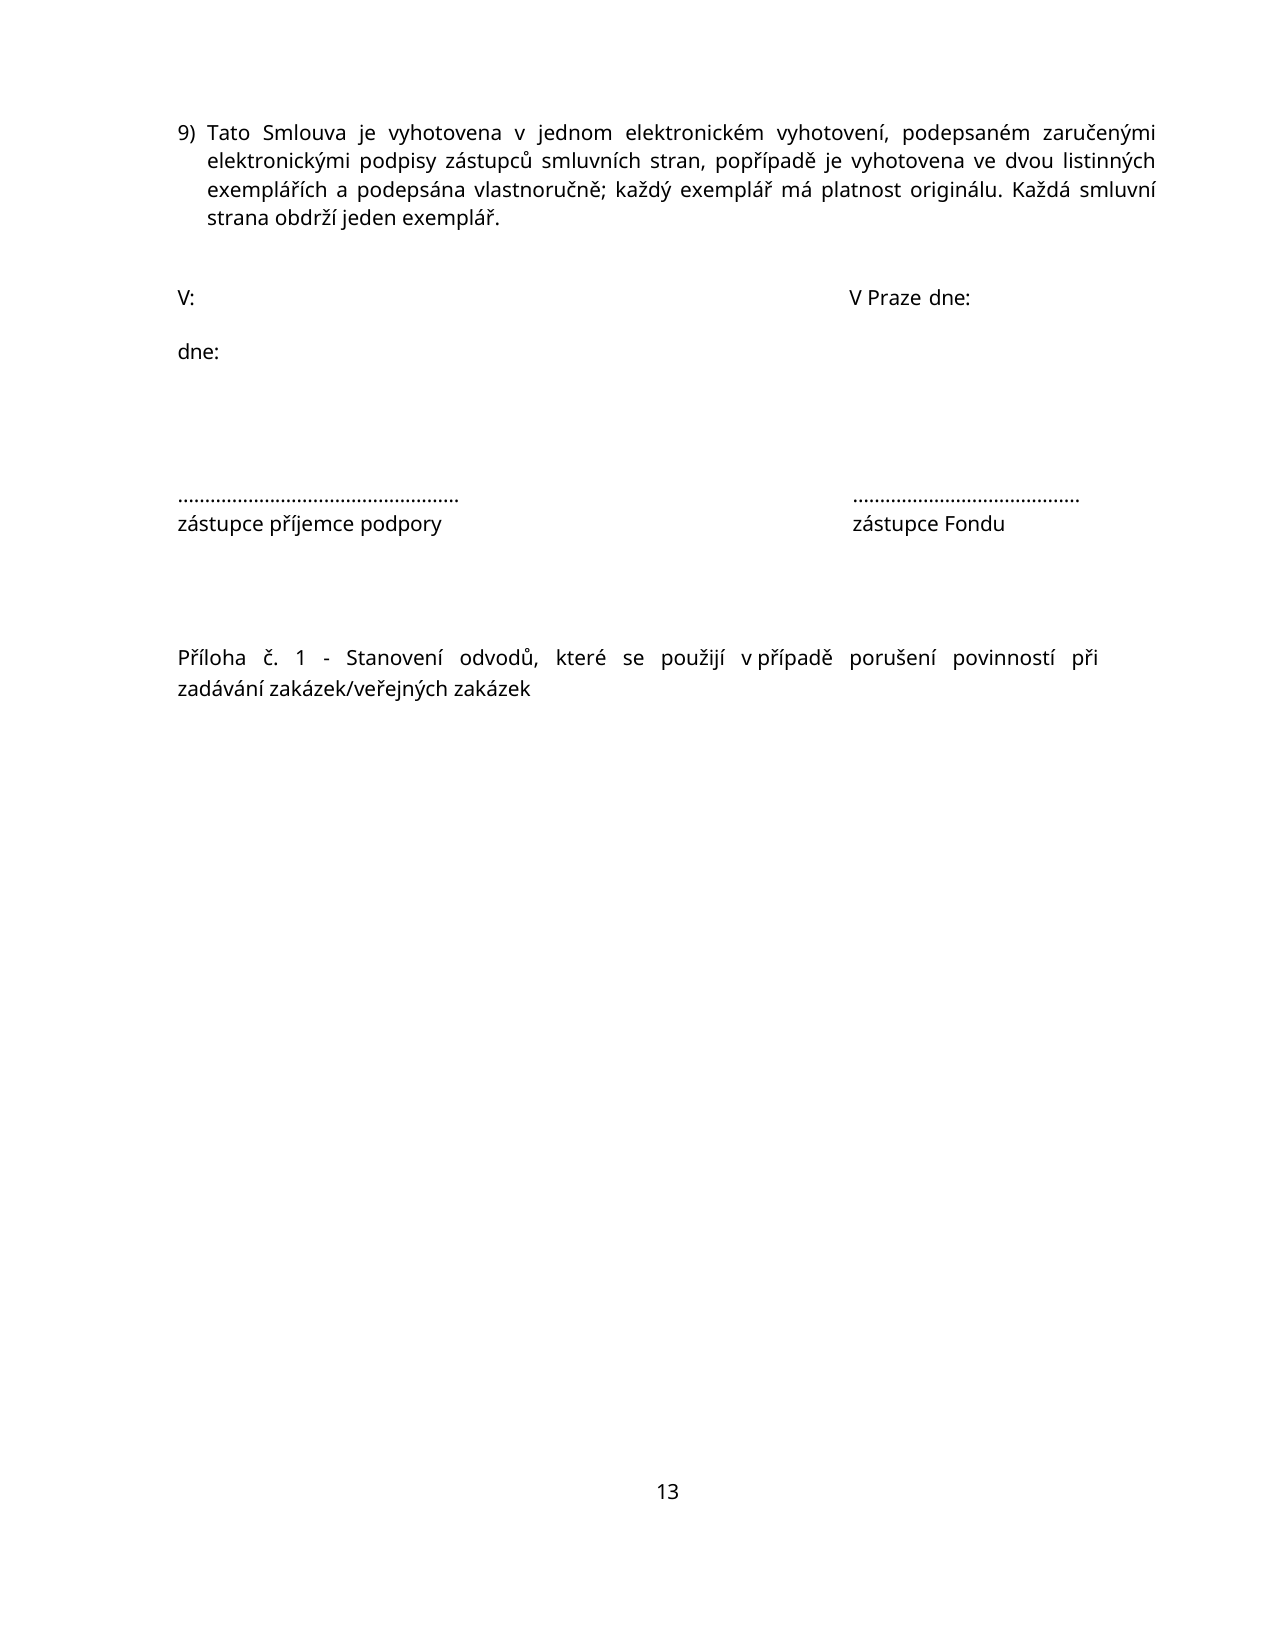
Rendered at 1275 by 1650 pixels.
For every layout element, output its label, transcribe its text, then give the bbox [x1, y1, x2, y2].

text ……………………………………………. …………………………………… [177, 481, 1169, 509]
text V: V Praze dne: [177, 283, 1169, 312]
text Příloha č. 1 - Stanovení odvodů, které se použijí v případě porušení povinností při zadávání zakázek/veřejných zakázek [177, 643, 1169, 702]
list Tato Smlouva je vyhotovena v jednom elektronickém vyhotovení, podepsaném zaručenými elektronickými podpisy zástupců smluvních stran, popřípadě je vyhotovena ve dvou listinných exemplářích a podepsána vlastnoručně; každý exemplář má platnost originálu. Každá smluvní strana obdrží jeden exemplář. [177, 118, 1157, 232]
text dne: [177, 337, 1169, 366]
text zástupce příjemce podpory zástupce Fondu [177, 509, 1169, 537]
